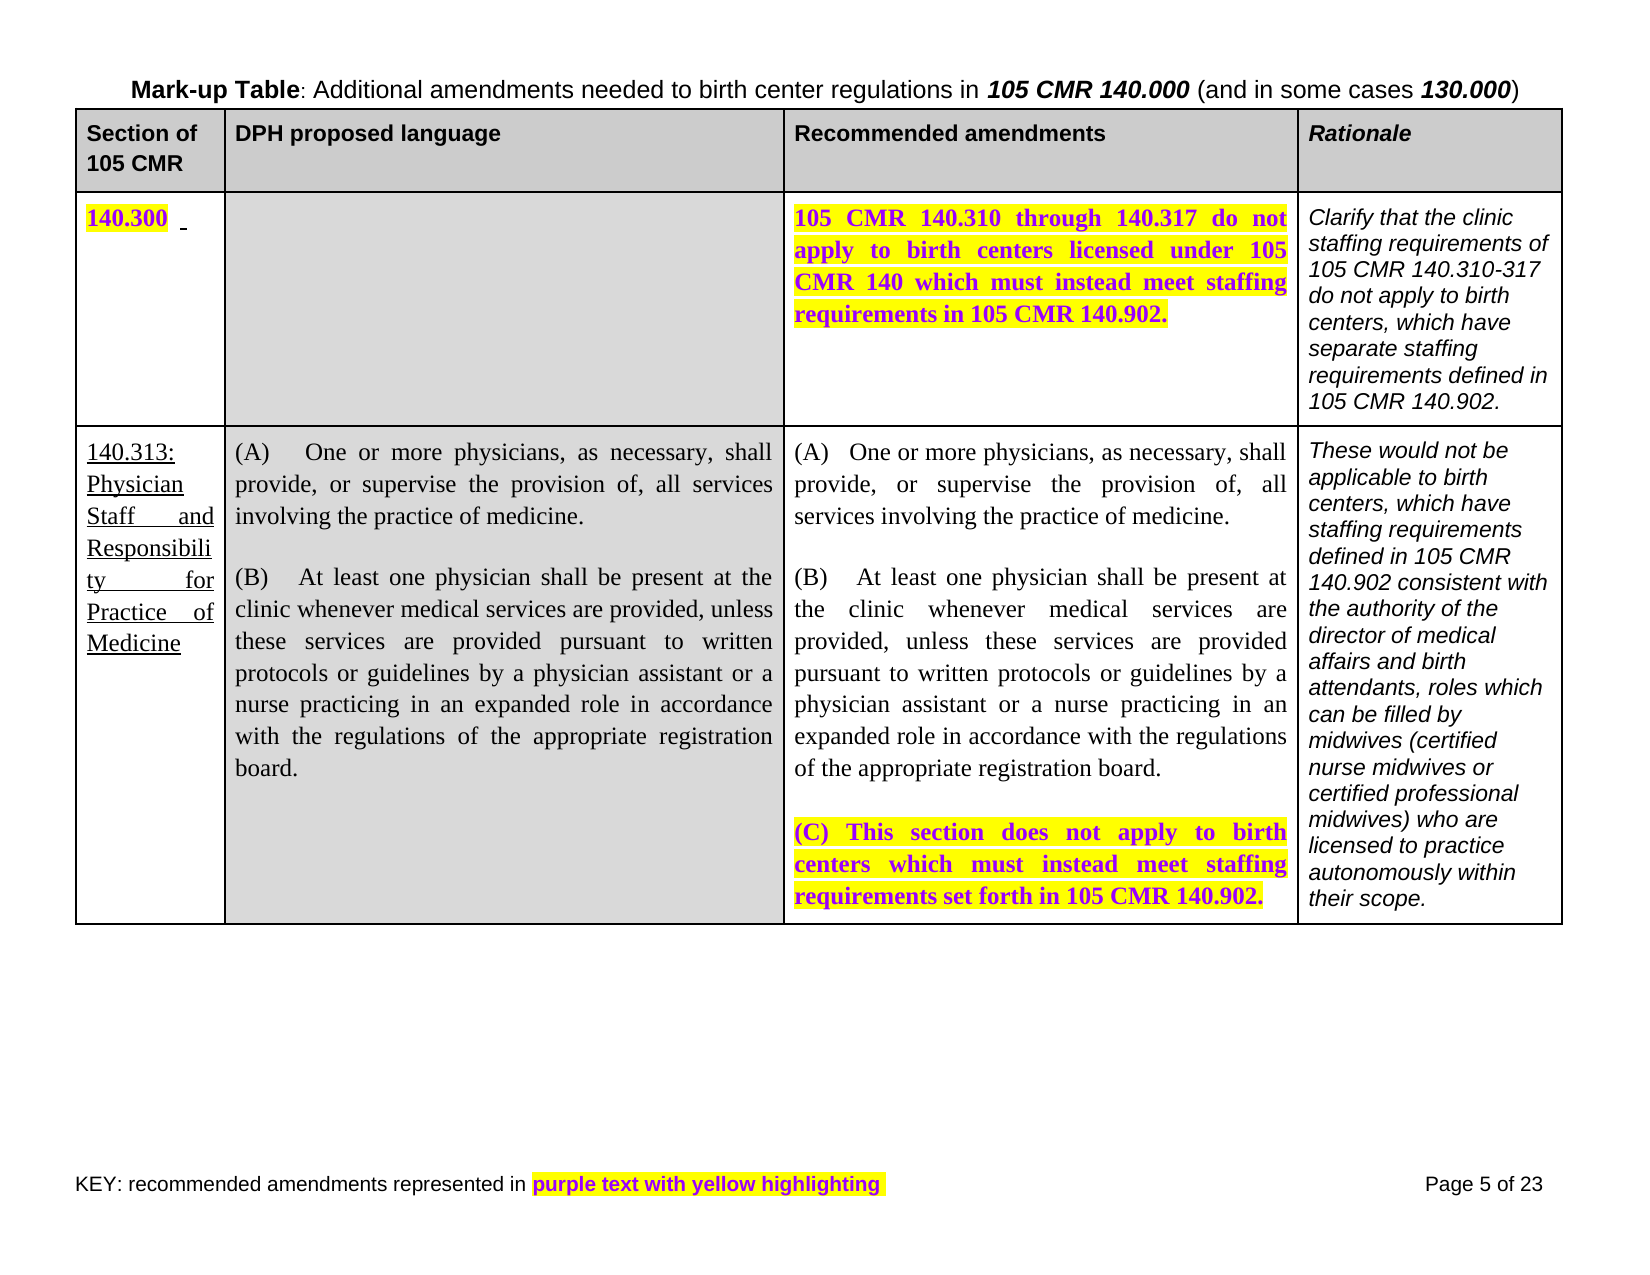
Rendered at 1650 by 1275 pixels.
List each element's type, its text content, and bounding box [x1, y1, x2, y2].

table_cell 105 CMR 140.310 through 140.317 do not apply to birth centers licensed under 105 CMR 140 which must instead meet staffing requirements in 105 CMR 140.902. [785, 193, 1297, 425]
table_cell 140.300 [77, 193, 224, 425]
table_cell These would not be applicable to birth centers, which have staffing requirements defined in 105 CMR 140.902 consistent with the authority of the director of medical affairs and birth attendants, roles which can be filled by midwives (certified nurse midwives or certified professional midwives) who are licensed to practice autonomously within their scope. [1299, 427, 1561, 923]
table_cell 140.313: Physician Staff and Responsibility for Practice of Medicine [77, 427, 224, 923]
table_header Recommended amendments [785, 110, 1297, 191]
table_cell [226, 193, 783, 425]
table_cell (A) One or more physicians, as necessary, shall provide, or supervise the provision of, all services involving the practice of medicine. (B) At least one physician shall be present at the clinic whenever medical services are provided, unless these services are provided pursuant to written protocols or guidelines by a physician assistant or a nurse practicing in an expanded role in accordance with the regulations of the appropriate registration board. (C) This section does not apply to birth centers which must instead meet staffing requirements set forth in 105 CMR 140.902. [785, 427, 1297, 923]
table_header Section of 105 CMR [77, 110, 224, 191]
table_header DPH proposed language [226, 110, 783, 191]
table_cell Clarify that the clinic staffing requirements of 105 CMR 140.310-317 do not apply to birth centers, which have separate staffing requirements defined in 105 CMR 140.902. [1299, 193, 1561, 425]
table_cell (A) One or more physicians, as necessary, shall provide, or supervise the provision of, all services involving the practice of medicine. (B) At least one physician shall be present at the clinic whenever medical services are provided, unless these services are provided pursuant to written protocols or guidelines by a physician assistant or a nurse practicing in an expanded role in accordance with the regulations of the appropriate registration board. [226, 427, 783, 923]
table_header Rationale [1299, 110, 1561, 191]
